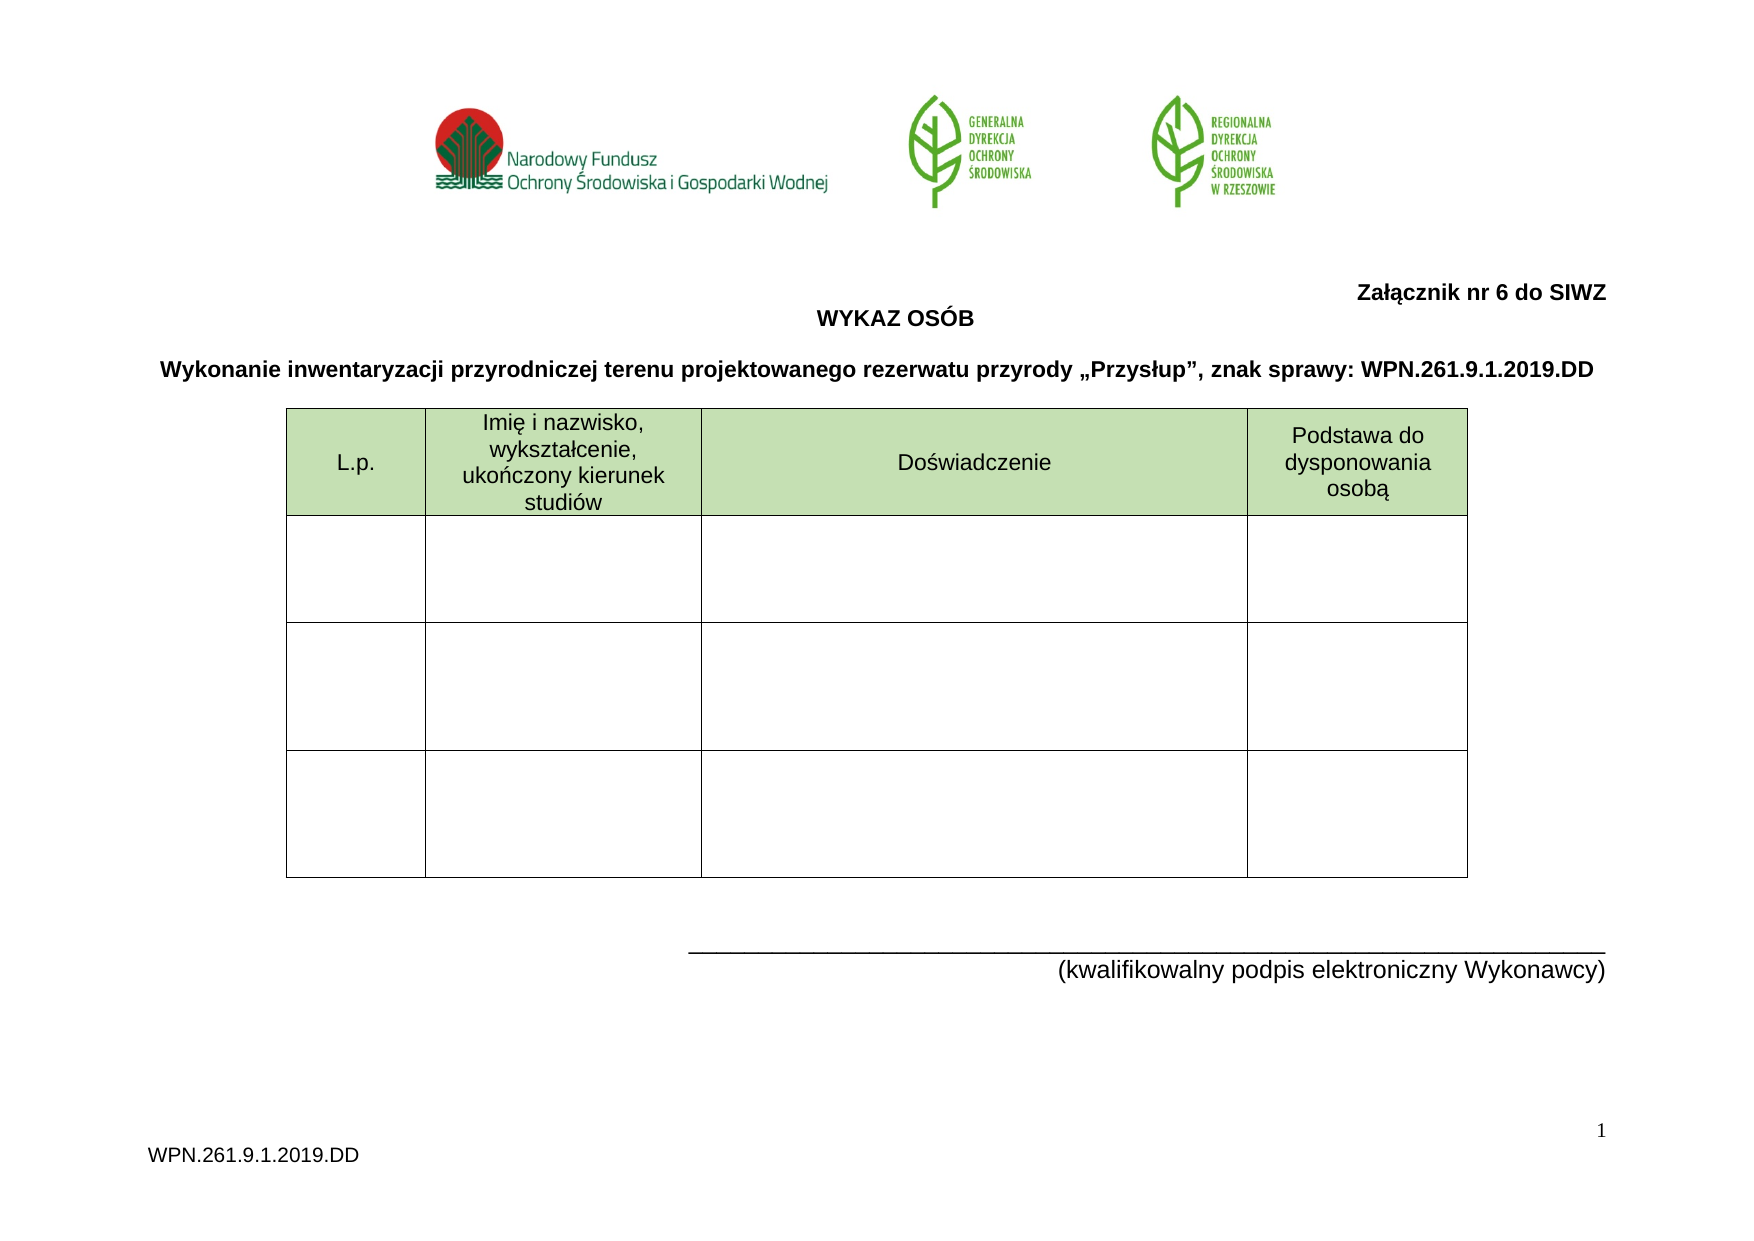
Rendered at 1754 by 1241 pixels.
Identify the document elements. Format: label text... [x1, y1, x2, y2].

text WYKAZ OSÓB [148, 305, 1606, 332]
table_cell [426, 516, 701, 622]
table_header Doświadczenie [702, 409, 1247, 515]
table_header Imię i nazwisko, wykształcenie, ukończony kierunek studiów [426, 409, 701, 515]
text __________________________________________________________________ [148, 926, 1606, 955]
table_cell [702, 623, 1247, 749]
table_cell [702, 516, 1247, 622]
table_cell [1248, 751, 1467, 877]
table_cell [287, 516, 425, 622]
table_cell [1248, 516, 1467, 622]
table_cell [287, 751, 425, 877]
table_cell [426, 751, 701, 877]
table_header Podstawa do dysponowania osobą [1248, 409, 1467, 515]
text (kwalifikowalny podpis elektroniczny Wykonawcy) [148, 955, 1606, 984]
table_header L.p. [287, 409, 425, 515]
picture [401, 73, 861, 229]
table_cell [426, 623, 701, 749]
table_cell [702, 751, 1247, 877]
text Załącznik nr 6 do SIWZ [148, 279, 1606, 305]
table_cell [287, 623, 425, 749]
picture [888, 74, 1051, 228]
picture [1131, 74, 1294, 228]
table_cell [1248, 623, 1467, 749]
text Wykonanie inwentaryzacji przyrodniczej terenu projektowanego rezerwatu przyrody „Przysłup”, znak sprawy: WPN.261.9.1.2019.DD [148, 356, 1606, 382]
